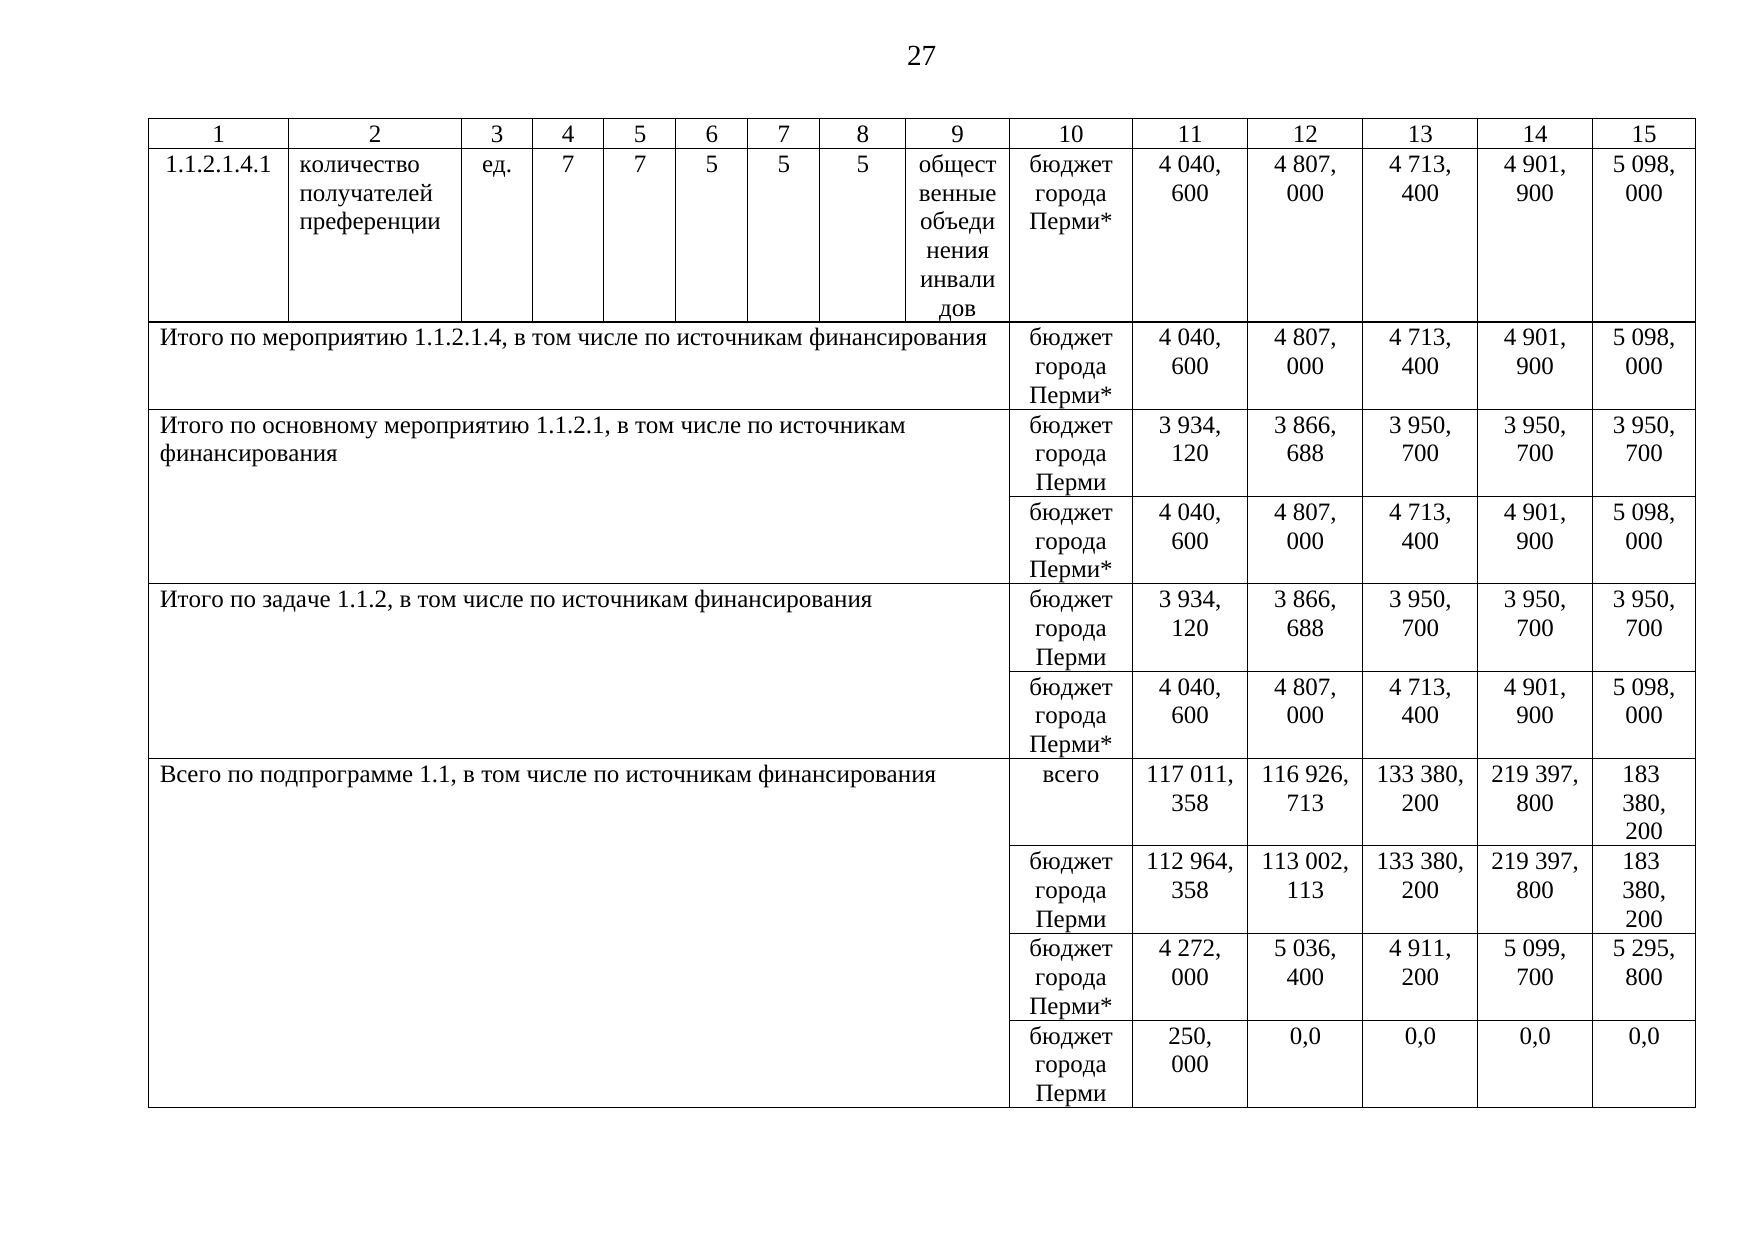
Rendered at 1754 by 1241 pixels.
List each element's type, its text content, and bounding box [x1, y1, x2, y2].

table_cell 5 099, 700 [1478, 934, 1592, 1020]
table_cell 112 964, 358 [1133, 846, 1247, 932]
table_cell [1010, 1021, 1132, 1107]
table_cell 0,0 [1363, 1021, 1477, 1107]
table_cell 117 011, 358 [1133, 759, 1247, 845]
table_cell 0,0 [1248, 1021, 1362, 1107]
table_cell 4 911, 200 [1363, 934, 1477, 1020]
table_cell бюджет города Перми* [1010, 149, 1132, 321]
table_cell 133 380, 200 [1363, 846, 1477, 932]
table_cell бюджет города Перми [1010, 584, 1132, 671]
table_header 9 [906, 119, 1009, 148]
table_cell 4 901, 900 [1478, 323, 1592, 409]
table_cell 4 040, 600 [1133, 497, 1247, 583]
table_cell Всего по подпрограмме 1.1, в том числе по источникам финансирования [149, 759, 1009, 1107]
table_header 1 [149, 119, 288, 148]
table_cell бюджет города Перми [1010, 410, 1132, 496]
table_cell 3 950, 700 [1593, 584, 1695, 671]
table_cell 4 901, 900 [1478, 672, 1592, 758]
table_cell 183 380, 200 [1593, 846, 1695, 932]
table_cell 5 036, 400 [1248, 934, 1362, 1020]
table_cell 4 807, 000 [1248, 149, 1362, 321]
table_cell 219 397, 800 [1478, 759, 1592, 845]
table_cell ед. [462, 149, 532, 321]
table_cell 3 950, 700 [1363, 584, 1477, 671]
table_cell 4 807, 000 [1248, 323, 1362, 409]
table_header 15 [1593, 119, 1695, 148]
table_cell 5 [748, 149, 819, 321]
table_header 12 [1248, 119, 1362, 148]
table_cell бюджет города Перми* [1010, 672, 1132, 758]
table_header 14 [1478, 119, 1592, 148]
table_cell 0,0 [1478, 1021, 1592, 1107]
table_cell 250, 000 [1133, 1021, 1247, 1107]
table_cell 3 866, 688 [1248, 584, 1362, 671]
table_cell общественные объединения инвалидов [906, 149, 1009, 321]
table_cell 4 040, 600 [1133, 672, 1247, 758]
table_cell 1.1.2.1.4.1 [149, 149, 288, 321]
table_cell количество получателей преференции [289, 149, 461, 321]
table_cell 4 040, 600 [1133, 149, 1247, 321]
table_cell Итого по мероприятию 1.1.2.1.4, в том числе по источникам финансирования [149, 323, 1009, 409]
table_cell 4 713, 400 [1363, 323, 1477, 409]
table_cell 4 807, 000 [1248, 497, 1362, 583]
table_cell Итого по задаче 1.1.2, в том числе по источникам финансирования [149, 584, 1009, 758]
table_header 4 [533, 119, 603, 148]
table_cell 4 713, 400 [1363, 672, 1477, 758]
table_cell 7 [604, 149, 675, 321]
table_header 6 [676, 119, 747, 148]
table_header 8 [820, 119, 905, 148]
table_header 7 [748, 119, 819, 148]
table_cell 219 397, 800 [1478, 846, 1592, 932]
table_cell 4 901, 900 [1478, 149, 1592, 321]
table_cell 4 807, 000 [1248, 672, 1362, 758]
table_cell 5 098, 000 [1593, 672, 1695, 758]
table_cell 133 380, 200 [1363, 759, 1477, 845]
table_cell Итого по основному мероприятию 1.1.2.1, в том числе по источникам финансирования [149, 410, 1009, 583]
table_cell 5 098, 000 [1593, 323, 1695, 409]
table_cell 5 [676, 149, 747, 321]
table_cell 4 040, 600 [1133, 323, 1247, 409]
table_cell 113 002, 113 [1248, 846, 1362, 932]
table_cell 5 098, 000 [1593, 149, 1695, 321]
table_cell 5 295, 800 [1593, 934, 1695, 1020]
table_header 5 [604, 119, 675, 148]
table_cell 4 272, 000 [1133, 934, 1247, 1020]
table_cell 4 713, 400 [1363, 149, 1477, 321]
table_cell 4 901, 900 [1478, 497, 1592, 583]
table_header 13 [1363, 119, 1477, 148]
table_cell всего [1010, 759, 1132, 845]
table_cell 7 [533, 149, 603, 321]
table_cell 5 098, 000 [1593, 497, 1695, 583]
table_cell 3 934, 120 [1133, 410, 1247, 496]
table_cell 3 950, 700 [1363, 410, 1477, 496]
table_cell бюджет города Перми [1010, 846, 1132, 932]
table_cell 3 934, 120 [1133, 584, 1247, 671]
table_cell 4 713, 400 [1363, 497, 1477, 583]
table_cell 3 950, 700 [1593, 410, 1695, 496]
table_header 10 [1010, 119, 1132, 148]
table_cell 5 [820, 149, 905, 321]
table_cell 3 950, 700 [1478, 584, 1592, 671]
table_cell бюджет города Перми* [1010, 497, 1132, 583]
table_header 2 [289, 119, 461, 148]
table_cell 116 926, 713 [1248, 759, 1362, 845]
table_cell 0,0 [1593, 1021, 1695, 1107]
table_cell бюджет города Перми* [1010, 934, 1132, 1020]
table_header 3 [462, 119, 532, 148]
table_cell бюджет города Перми* [1010, 323, 1132, 409]
table_cell 3 866, 688 [1248, 410, 1362, 496]
table_cell 183 380, 200 [1593, 759, 1695, 845]
table_header 11 [1133, 119, 1247, 148]
table_cell 3 950, 700 [1478, 410, 1592, 496]
